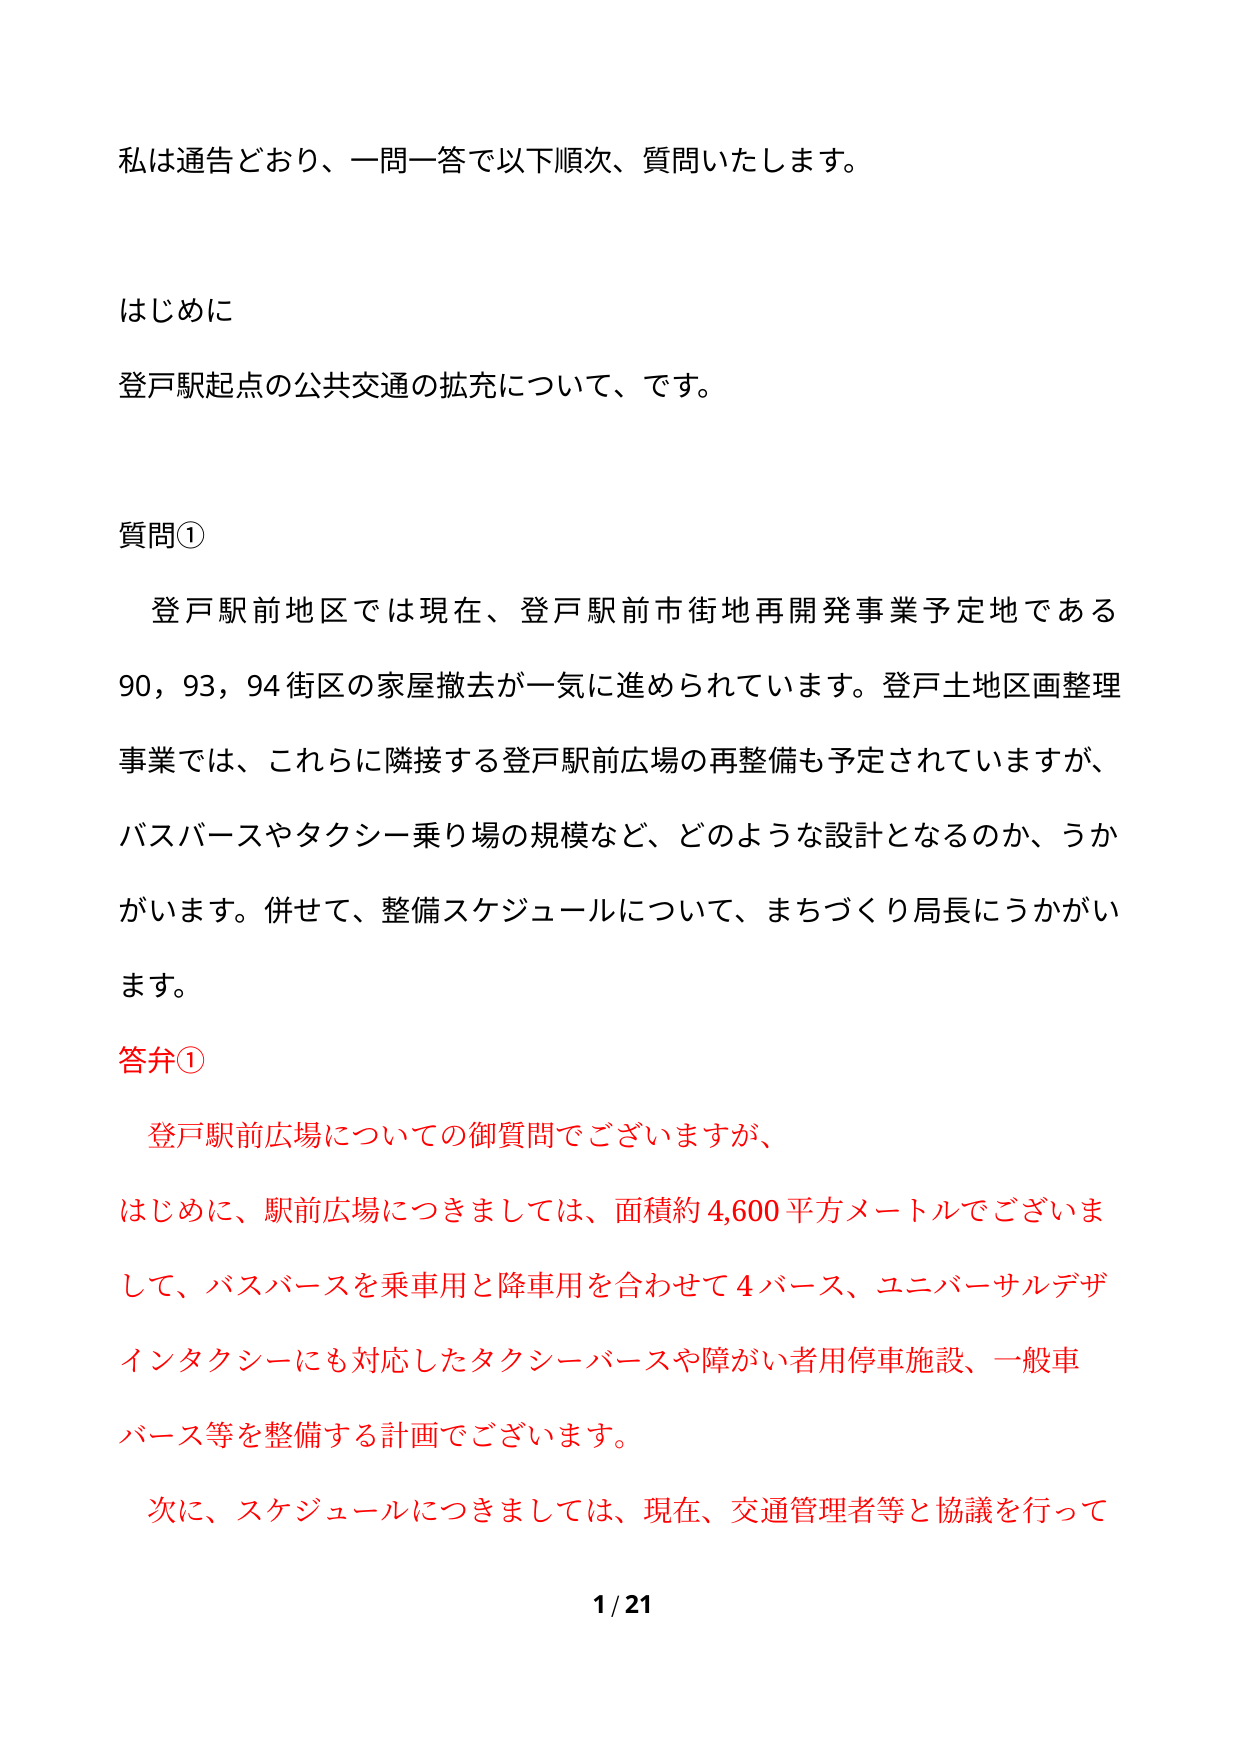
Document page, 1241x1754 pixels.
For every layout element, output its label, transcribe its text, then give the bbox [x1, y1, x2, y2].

text 質問① [118, 496, 1122, 571]
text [118, 1471, 1122, 1546]
text 私は通告どおり、一問一答で以下順次、質問いたします。 [118, 121, 1122, 196]
text 登戸駅前地区では現在、登戸駅前市街地再開発事業予定地である90，93，94街区の家屋撤去が一気に進められています。登戸土地区画整理事業では、これらに隣接する登戸駅前広場の再整備も予定されていますが、バスバースやタクシー乗り場の規模など、どのような設計となるのか、うかがいます。併せて、整備スケジュールについて、まちづくり局長にうかがいます。 [118, 571, 1122, 1021]
text 登戸駅起点の公共交通の拡充について、です。 [118, 346, 1122, 421]
text 登戸駅前広場についての御質問でございますが、 [118, 1096, 1122, 1171]
text はじめに [118, 271, 1122, 346]
text はじめに、駅前広場につきましては、面積約4,600平方メートルでございまして、バスバースを乗車用と降車用を合わせて4バース、ユニバーサルデザインタクシーにも対応したタクシーバースや障がい者用停車施設、一般車バース等を整備する計画でございます。 [118, 1171, 1122, 1471]
text 答弁① [118, 1021, 1122, 1096]
